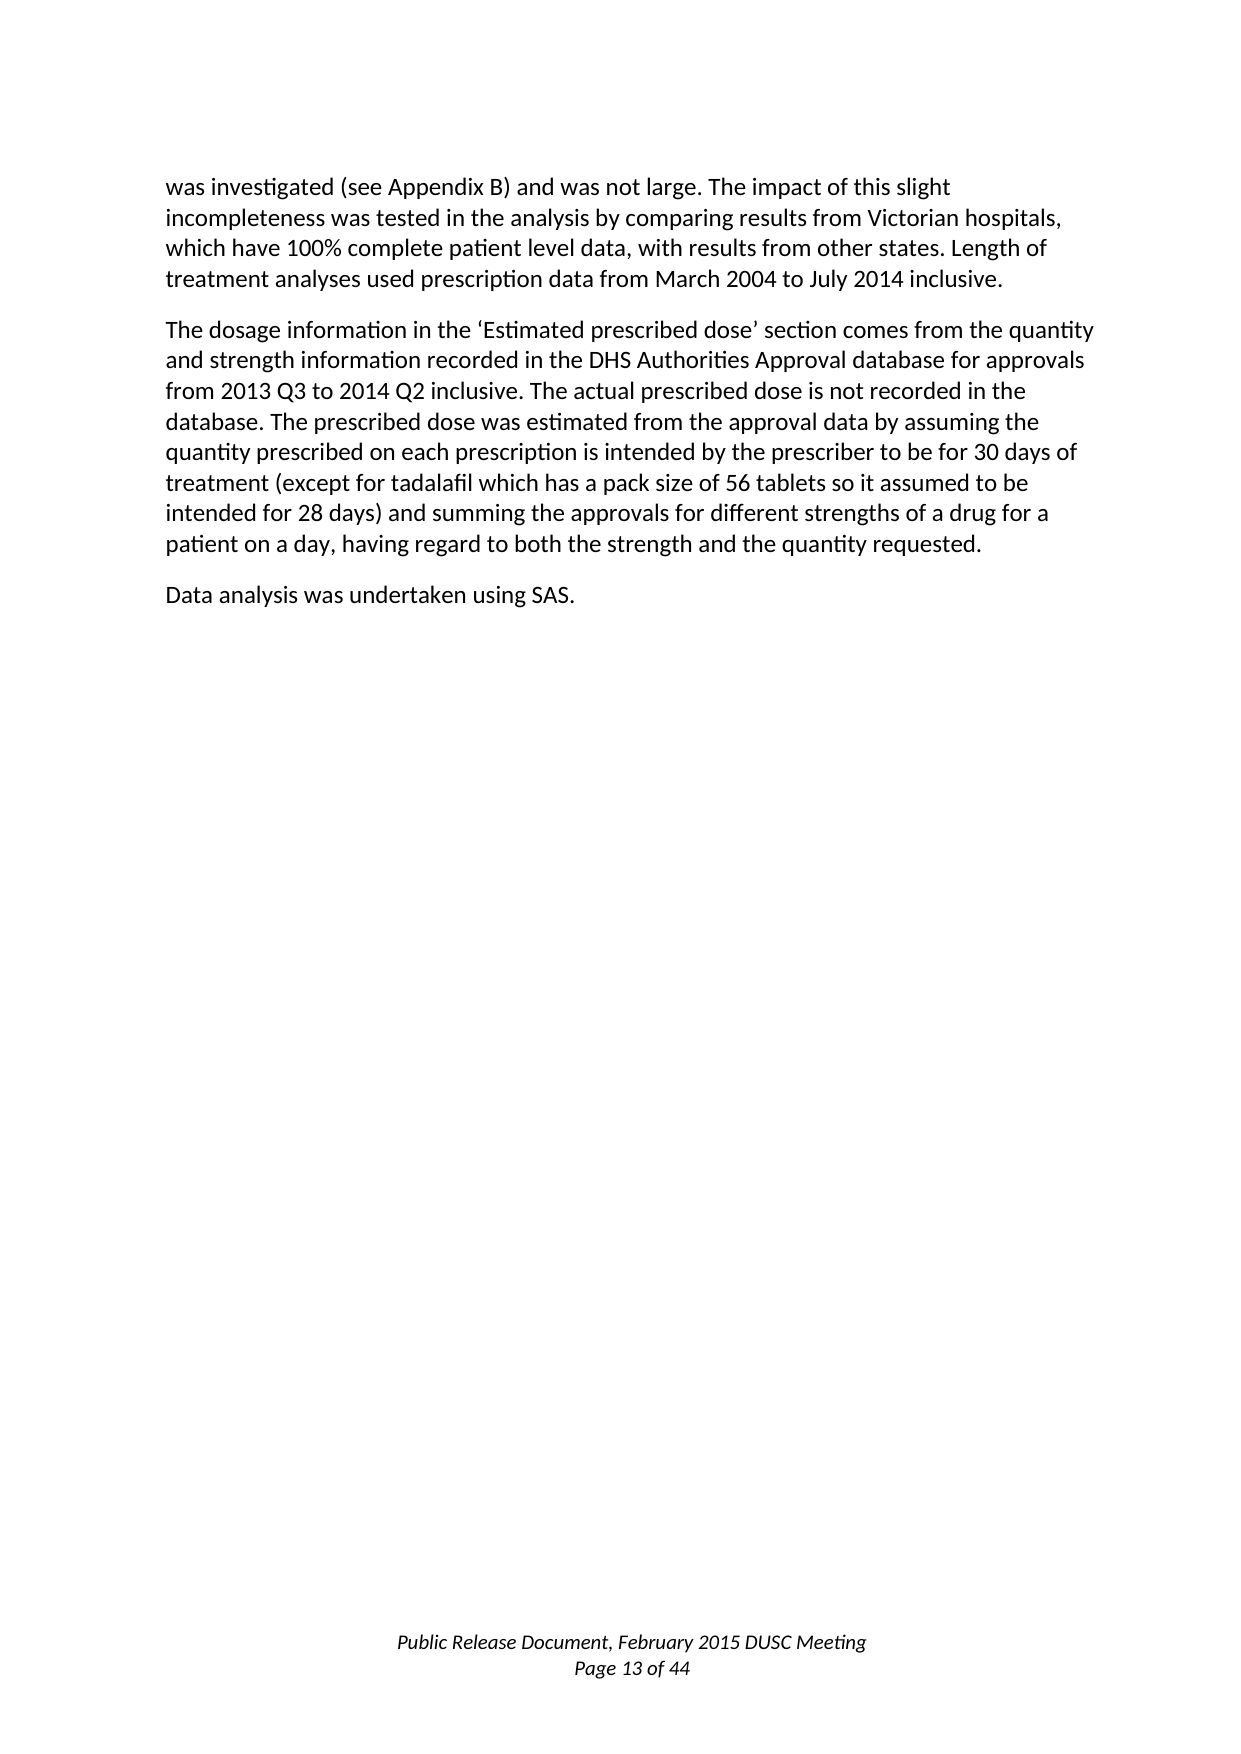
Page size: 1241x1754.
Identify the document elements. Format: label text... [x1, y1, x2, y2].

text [165, 171, 1098, 293]
text Data analysis was undertaken using SAS. [165, 579, 1098, 610]
text The dosage information in the ‘Estimated prescribed dose’ section comes from the quantity and strength information recorded in the DHS Authorities Approval database for approvals from 2013 Q3 to 2014 Q2 inclusive. The actual prescribed dose is not recorded in the database. The prescribed dose was estimated from the approval data by assuming the quantity prescribed on each prescription is intended by the prescriber to be for 30 days of treatment (except for tadalafil which has a pack size of 56 tablets so it assumed to be intended for 28 days) and summing the approvals for different strengths of a drug for a patient on a day, having regard to both the strength and the quantity requested. [165, 314, 1098, 558]
